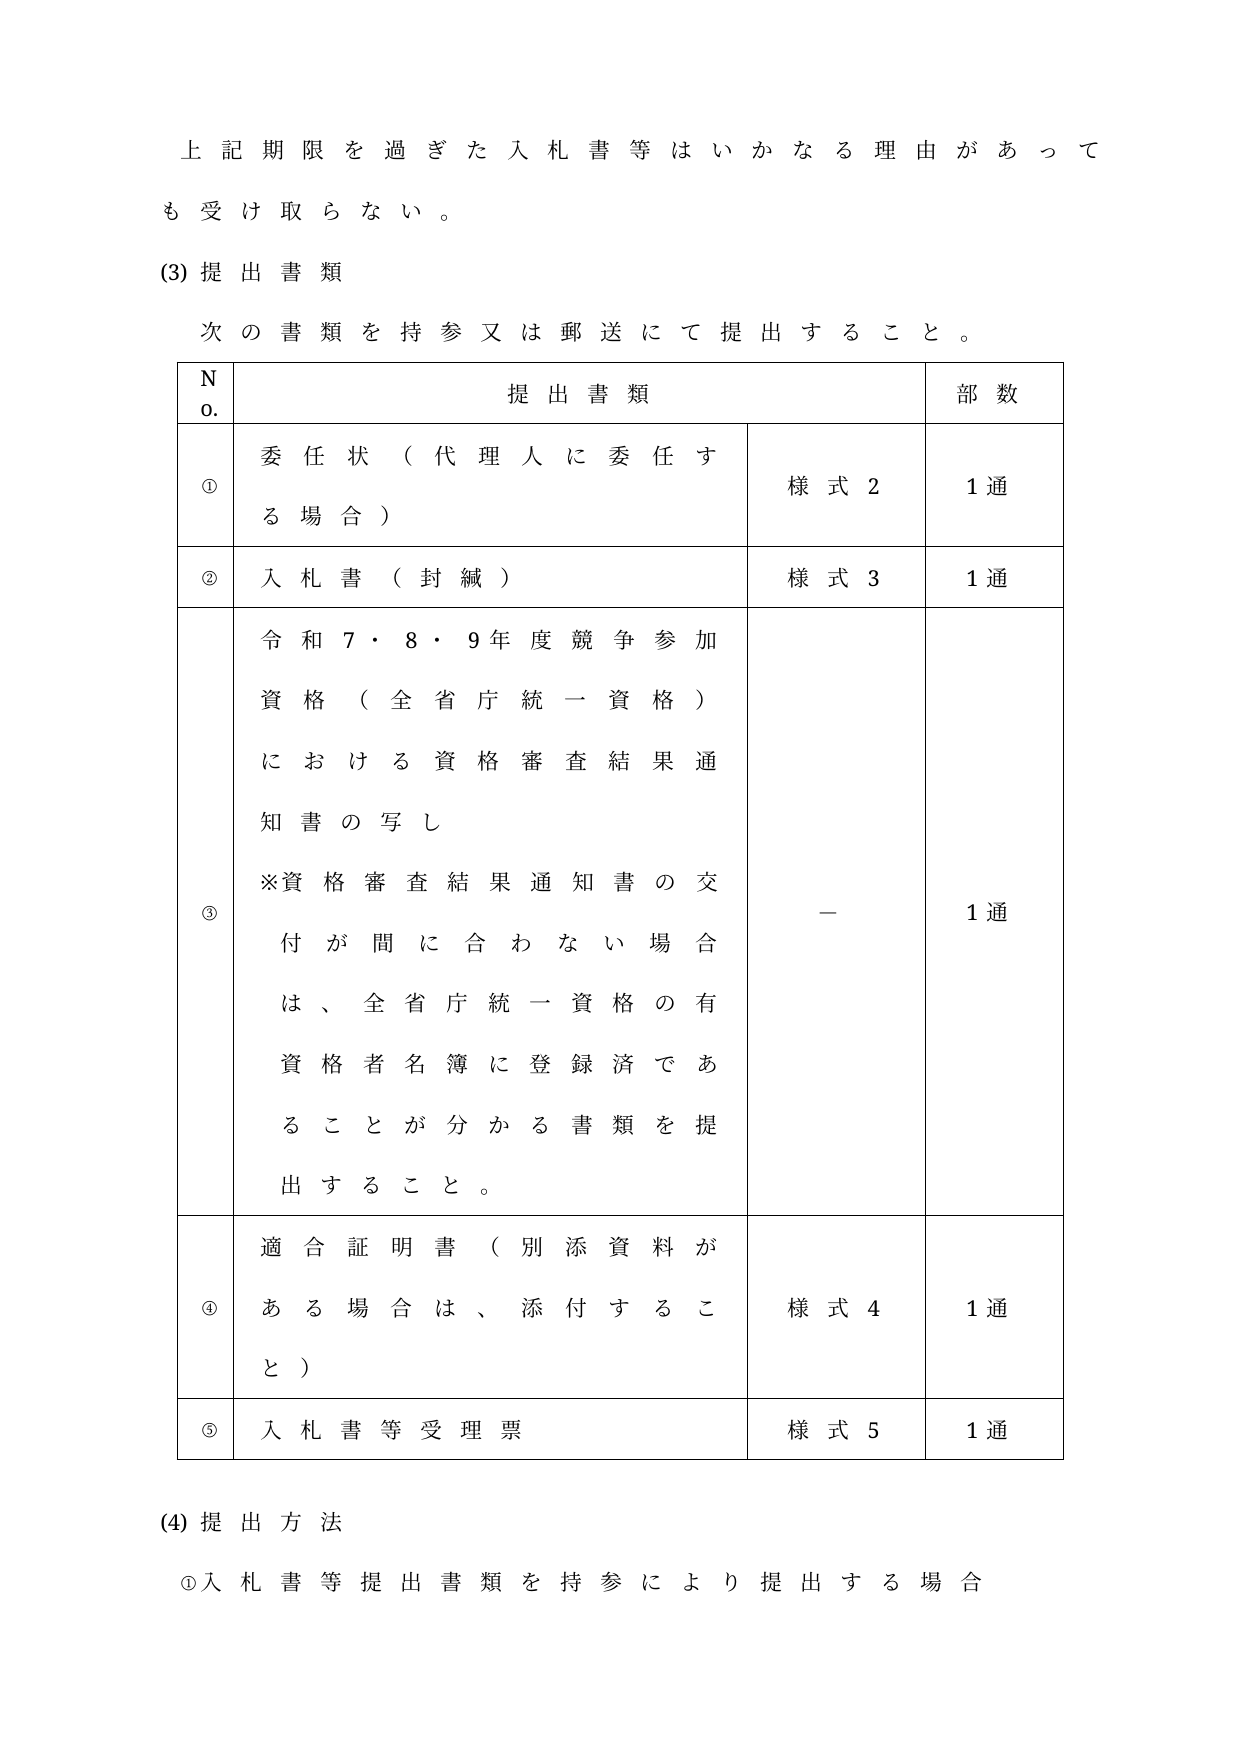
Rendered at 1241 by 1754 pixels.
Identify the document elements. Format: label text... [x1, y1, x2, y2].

table_cell 様式2 [748, 424, 925, 546]
table_cell 1通 [926, 547, 1063, 607]
text (4) 提出方法 [120, 1491, 1120, 1551]
table_cell 様式5 [748, 1399, 925, 1459]
table_cell ④ [178, 1216, 233, 1397]
table_cell 1通 [926, 1216, 1063, 1397]
table_cell 1通 [926, 424, 1063, 546]
table_cell 入札書（封緘） [234, 547, 747, 607]
table_cell 委任状（代理人に委任する場合） [234, 424, 747, 546]
table_cell 1通 [926, 608, 1063, 1214]
text 上記期限を過ぎた入札書等はいかなる理由があっても受け取らない。 [140, 119, 1120, 240]
table_cell ② [178, 547, 233, 607]
table_cell － [748, 608, 925, 1214]
text ①入札書等提出書類を持参により提出する場合 [120, 1551, 1120, 1612]
table_cell ③ [178, 608, 233, 1214]
table_header 部数 [926, 363, 1063, 423]
table_cell 様式3 [748, 547, 925, 607]
table_cell 入札書等受理票 [234, 1399, 747, 1459]
table_header No. [178, 363, 233, 423]
table_cell 適合証明書（別添資料がある場合は、添付すること） [234, 1216, 747, 1397]
table_cell 1通 [926, 1399, 1063, 1459]
table_cell 令和7・8・9年度競争参加資格（全省庁統一資格）における資格審査結果通知書の写し ※資格審査結果通知書の交付が間に合わない場合は、全省庁統一資格の有資格者名簿に登録済であることが分かる書類を提出すること。 [234, 608, 747, 1214]
table_cell ① [178, 424, 233, 546]
table_header 提出書類 [234, 363, 925, 423]
table_cell ⑤ [178, 1399, 233, 1459]
text (3) 提出書類 [120, 240, 1120, 301]
text 次の書類を持参又は郵送にて提出すること。 [160, 301, 1120, 362]
table_cell 様式4 [748, 1216, 925, 1397]
